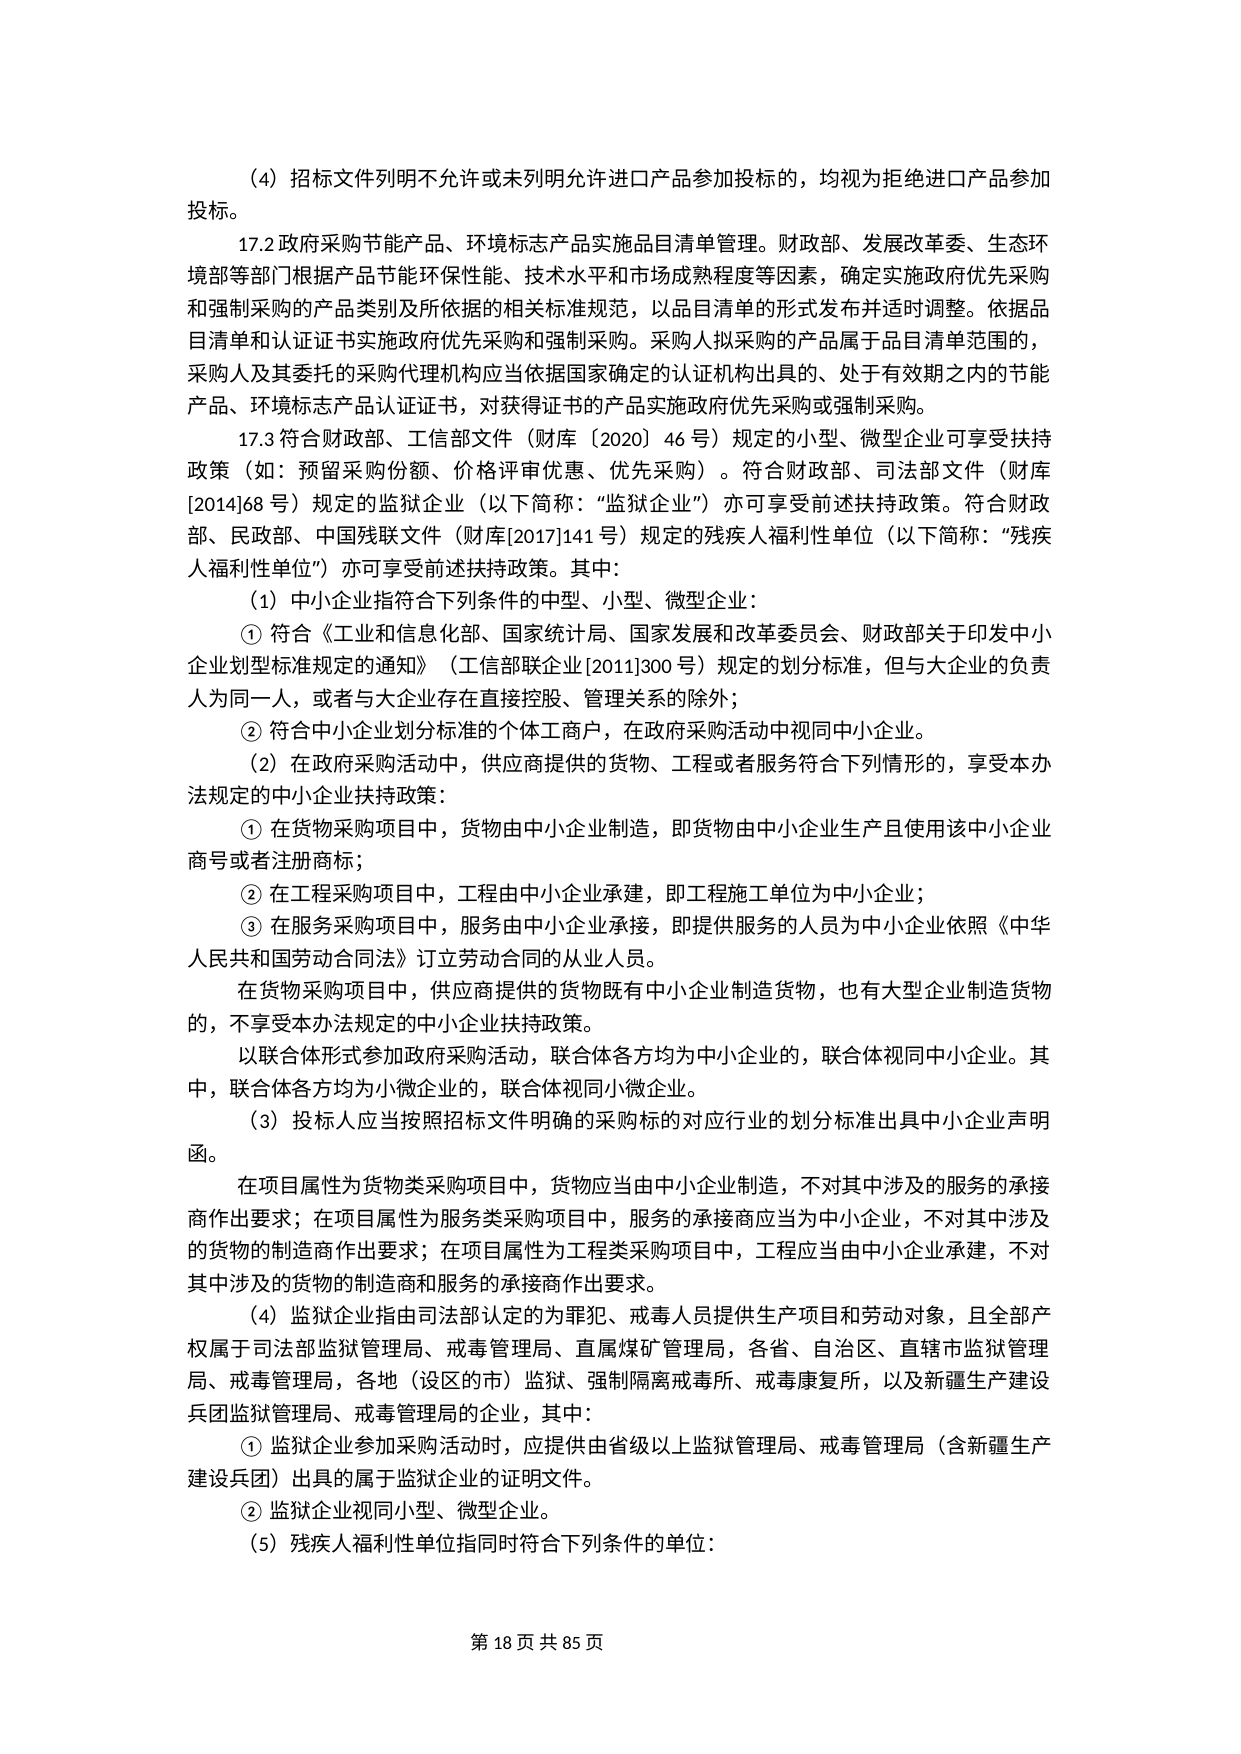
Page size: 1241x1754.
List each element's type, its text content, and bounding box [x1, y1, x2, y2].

text ③在服务采购项目中，服务由中小企业承接，即提供服务的人员为中小企业依照《中华人民共和国劳动合同法》订立劳动合同的从业人员。 [187, 909, 1053, 974]
text （4）监狱企业指由司法部认定的为罪犯、戒毒人员提供生产项目和劳动对象，且全部产权属于司法部监狱管理局、戒毒管理局、直属煤矿管理局，各省、自治区、直辖市监狱管理局、戒毒管理局，各地（设区的市）监狱、强制隔离戒毒所、戒毒康复所，以及新疆生产建设兵团监狱管理局、戒毒管理局的企业，其中： [187, 1299, 1053, 1429]
text （1）中小企业指符合下列条件的中型、小型、微型企业： [187, 584, 1053, 617]
text 以联合体形式参加政府采购活动，联合体各方均为中小企业的，联合体视同中小企业。其中，联合体各方均为小微企业的，联合体视同小微企业。 [187, 1039, 1053, 1104]
text 在项目属性为货物类采购项目中，货物应当由中小企业制造，不对其中涉及的服务的承接商作出要求；在项目属性为服务类采购项目中，服务的承接商应当为中小企业，不对其中涉及的货物的制造商作出要求；在项目属性为工程类采购项目中，工程应当由中小企业承建，不对其中涉及的货物的制造商和服务的承接商作出要求。 [187, 1169, 1053, 1299]
text ①监狱企业参加采购活动时，应提供由省级以上监狱管理局、戒毒管理局（含新疆生产建设兵团）出具的属于监狱企业的证明文件。 [187, 1429, 1053, 1494]
text （2）在政府采购活动中，供应商提供的货物、工程或者服务符合下列情形的，享受本办法规定的中小企业扶持政策： [187, 747, 1053, 812]
text ②监狱企业视同小型、微型企业。 [187, 1494, 1053, 1527]
text 17.2政府采购节能产品、环境标志产品实施品目清单管理。财政部、发展改革委、生态环境部等部门根据产品节能环保性能、技术水平和市场成熟程度等因素，确定实施政府优先采购和强制采购的产品类别及所依据的相关标准规范，以品目清单的形式发布并适时调整。依据品目清单和认证证书实施政府优先采购和强制采购。采购人拟采购的产品属于品目清单范围的，采购人及其委托的采购代理机构应当依据国家确定的认证机构出具的、处于有效期之内的节能产品、环境标志产品认证证书，对获得证书的产品实施政府优先采购或强制采购。 [187, 227, 1053, 422]
text （3）投标人应当按照招标文件明确的采购标的对应行业的划分标准出具中小企业声明函。 [187, 1104, 1053, 1169]
text ②在工程采购项目中，工程由中小企业承建，即工程施工单位为中小企业； [187, 877, 1053, 909]
text ①符合《工业和信息化部、国家统计局、国家发展和改革委员会、财政部关于印发中小企业划型标准规定的通知》（工信部联企业[2011]300号）规定的划分标准，但与大企业的负责人为同一人，或者与大企业存在直接控股、管理关系的除外； [187, 617, 1053, 714]
text ①在货物采购项目中，货物由中小企业制造，即货物由中小企业生产且使用该中小企业商号或者注册商标； [187, 812, 1053, 877]
text 在货物采购项目中，供应商提供的货物既有中小企业制造货物，也有大型企业制造货物的，不享受本办法规定的中小企业扶持政策。 [187, 974, 1053, 1039]
text （4）招标文件列明不允许或未列明允许进口产品参加投标的，均视为拒绝进口产品参加投标。 [187, 162, 1053, 227]
text （5）残疾人福利性单位指同时符合下列条件的单位： [187, 1527, 1053, 1559]
text 17.3符合财政部、工信部文件（财库〔2020〕46号）规定的小型、微型企业可享受扶持政策（如：预留采购份额、价格评审优惠、优先采购）。符合财政部、司法部文件（财库[2014]68号）规定的监狱企业（以下简称：“监狱企业”）亦可享受前述扶持政策。符合财政部、民政部、中国残联文件（财库[2017]141号）规定的残疾人福利性单位（以下简称：“残疾人福利性单位”）亦可享受前述扶持政策。其中： [187, 422, 1053, 584]
text ②符合中小企业划分标准的个体工商户，在政府采购活动中视同中小企业。 [187, 714, 1053, 747]
